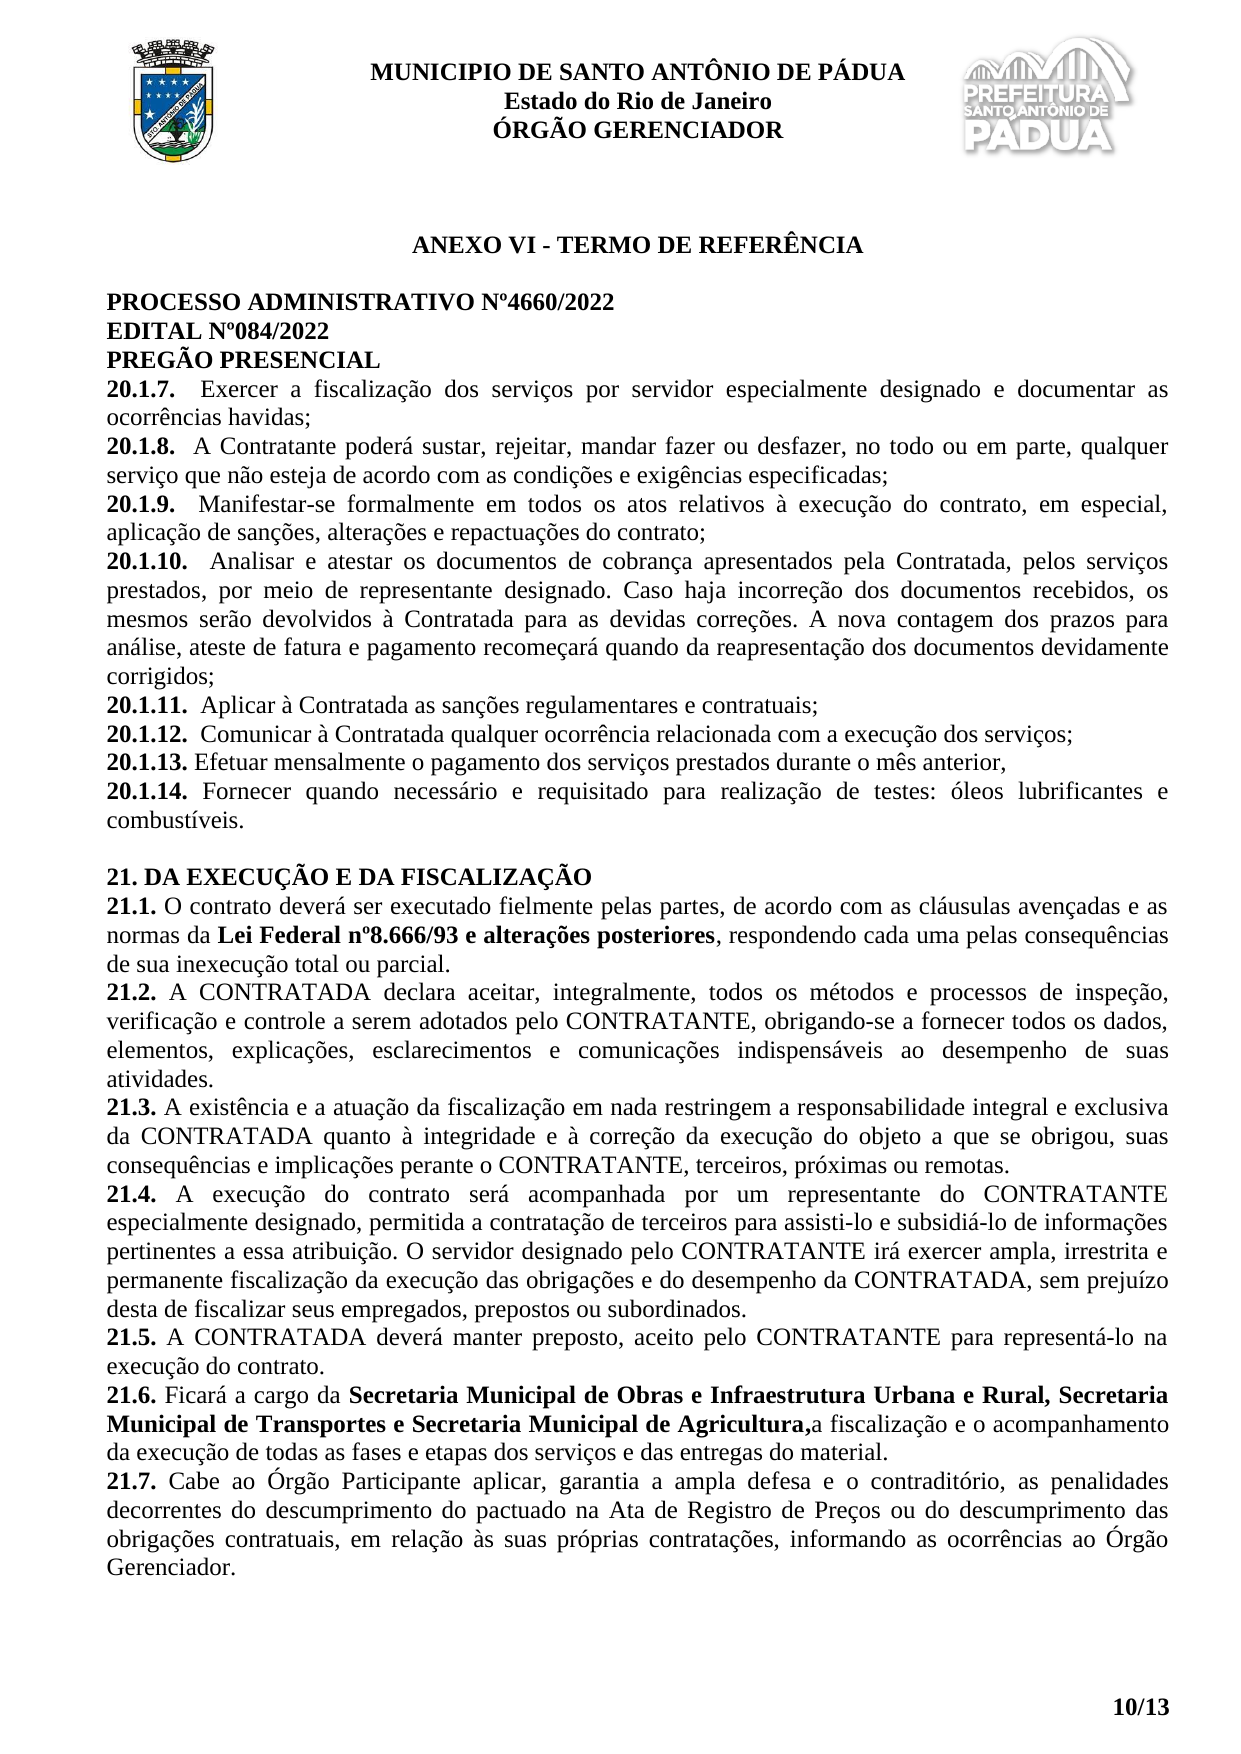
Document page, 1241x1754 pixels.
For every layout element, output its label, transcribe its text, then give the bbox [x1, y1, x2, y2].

picture [106, 31, 245, 170]
text 21.1. O contrato deverá ser executado fielmente pelas partes, de acordo com as cláusulas avençadas e as normas da Lei Federal nº8.666/93 e alterações posteriores, respondendo cada uma pelas consequências de sua inexecução total ou parcial. [106, 891, 1169, 977]
text 20.1.14. Fornecer quando necessário e requisitado para realização de testes: óleos lubrificantes e combustíveis. [106, 776, 1169, 834]
text 21.6. Ficará a cargo da Secretaria Municipal de Obras e Infraestrutura Urbana e Rural, Secretaria Municipal de Transportes e Secretaria Municipal de Agricultura,a fiscalização e o acompanhamento da execução de todas as fases e etapas dos serviços e das entregas do material. [106, 1380, 1169, 1466]
text 21. DA EXECUÇÃO E DA FISCALIZAÇÃO [106, 862, 1169, 891]
text 20.1.11. Aplicar à Contratada as sanções regulamentares e contratuais; [106, 690, 1169, 719]
text 21.3. A existência e a atuação da fiscalização em nada restringem a responsabilidade integral e exclusiva da CONTRATADA quanto à integridade e à correção da execução do objeto a que se obrigou, suas consequências e implicações perante o CONTRATANTE, terceiros, próximas ou remotas. [106, 1092, 1169, 1179]
text 21.4. A execução do contrato será acompanhada por um representante do CONTRATANTE especialmente designado, permitida a contratação de terceiros para assisti-lo e subsidiá-lo de informações pertinentes a essa atribuição. O servidor designado pelo CONTRATANTE irá exercer ampla, irrestrita e permanente fiscalização da execução das obrigações e do desempenho da CONTRATADA, sem prejuízo desta de fiscalizar seus empregados, prepostos ou subordinados. [106, 1179, 1169, 1322]
text 21.7. Cabe ao Órgão Participante aplicar, garantia a ampla defesa e o contraditório, as penalidades decorrentes do descumprimento do pactuado na Ata de Registro de Preços ou do descumprimento das obrigações contratuais, em relação às suas próprias contratações, informando as ocorrências ao Órgão Gerenciador. [106, 1466, 1169, 1581]
text 20.1.10. Analisar e atestar os documentos de cobrança apresentados pela Contratada, pelos serviços prestados, por meio de representante designado. Caso haja incorreção dos documentos recebidos, os mesmos serão devolvidos à Contratada para as devidas correções. A nova contagem dos prazos para análise, ateste de fatura e pagamento recomeçará quando da reapresentação dos documentos devidamente corrigidos; [106, 546, 1169, 690]
text 20.1.13. Efetuar mensalmente o pagamento dos serviços prestados durante o mês anterior, [106, 747, 1169, 776]
text 20.1.12. Comunicar à Contratada qualquer ocorrência relacionada com a execução dos serviços; [106, 719, 1169, 747]
text 20.1.8. A Contratante poderá sustar, rejeitar, mandar fazer ou desfazer, no todo ou em parte, qualquer serviço que não esteja de acordo com as condições e exigências especificadas; [106, 431, 1169, 489]
text 20.1.9. Manifestar-se formalmente em todos os atos relativos à execução do contrato, em especial, aplicação de sanções, alterações e repactuações do contrato; [106, 489, 1169, 546]
text 21.5. A CONTRATADA deverá manter preposto, aceito pelo CONTRATANTE para representá-lo na execução do contrato. [106, 1322, 1169, 1380]
text 20.1.7. Exercer a fiscalização dos serviços por servidor especialmente designado e documentar as ocorrências havidas; [106, 374, 1169, 431]
picture [954, 29, 1139, 159]
text 21.2. A CONTRATADA declara aceitar, integralmente, todos os métodos e processos de inspeção, verificação e controle a serem adotados pelo CONTRATANTE, obrigando-se a fornecer todos os dados, elementos, explicações, esclarecimentos e comunicações indispensáveis ao desempenho de suas atividades. [106, 977, 1169, 1092]
